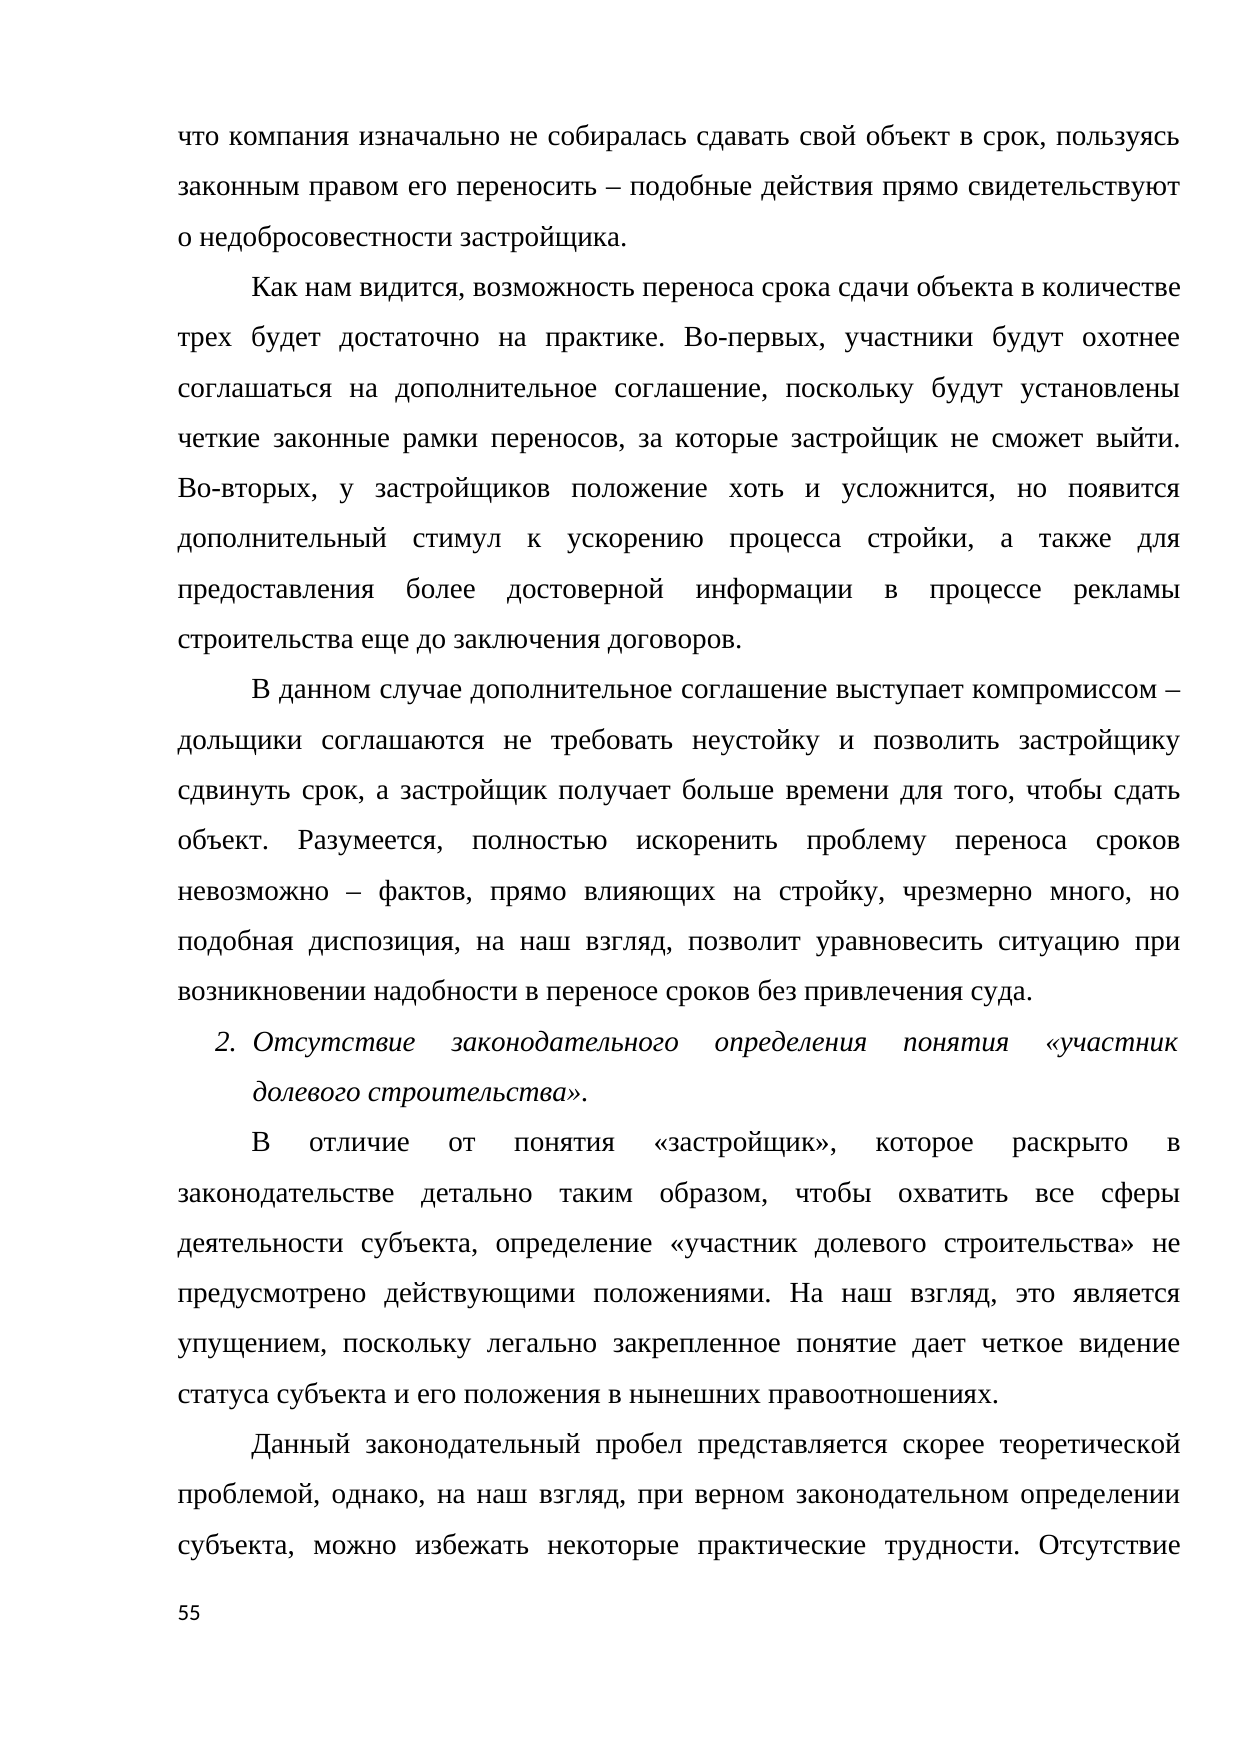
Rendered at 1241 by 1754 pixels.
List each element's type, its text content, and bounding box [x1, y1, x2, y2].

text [177, 118, 1181, 252]
text Как нам видится, возможность переноса срока сдачи объекта в количестве трех будет достаточно на практике. Во-первых, участники будут охотнее соглашаться на дополнительное соглашение, поскольку будут установлены четкие законные рамки переносов, за которые застройщик не сможет выйти. Во-вторых, у застройщиков положение хоть и усложнится, но появится дополнительный стимул к ускорению процесса стройки, а также для предоставления более достоверной информации в процессе рекламы строительства еще до заключения договоров. [177, 269, 1181, 655]
text В отличие от понятия «застройщик», которое раскрыто в законодательстве детально таким образом, чтобы охватить все сферы деятельности субъекта, определение «участник долевого строительства» не предусмотрено действующими положениями. На наш взгляд, это является упущением, поскольку легально закрепленное понятие дает четкое видение статуса субъекта и его положения в нынешних правоотношениях. [177, 1124, 1181, 1409]
text В данном случае дополнительное соглашение выступает компромиссом – дольщики соглашаются не требовать неустойку и позволить застройщику сдвинуть срок, а застройщик получает больше времени для того, чтобы сдать объект. Разумеется, полностью искоренить проблему переноса сроков невозможно – фактов, прямо влияющих на стройку, чрезмерно много, но подобная диспозиция, на наш взгляд, позволит уравновесить ситуацию при возникновении надобности в переносе сроков без привлечения суда. [177, 672, 1181, 1007]
list Отсутствие законодательного определения понятия «участник долевого строительства». [215, 1024, 1181, 1108]
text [177, 1426, 1181, 1560]
